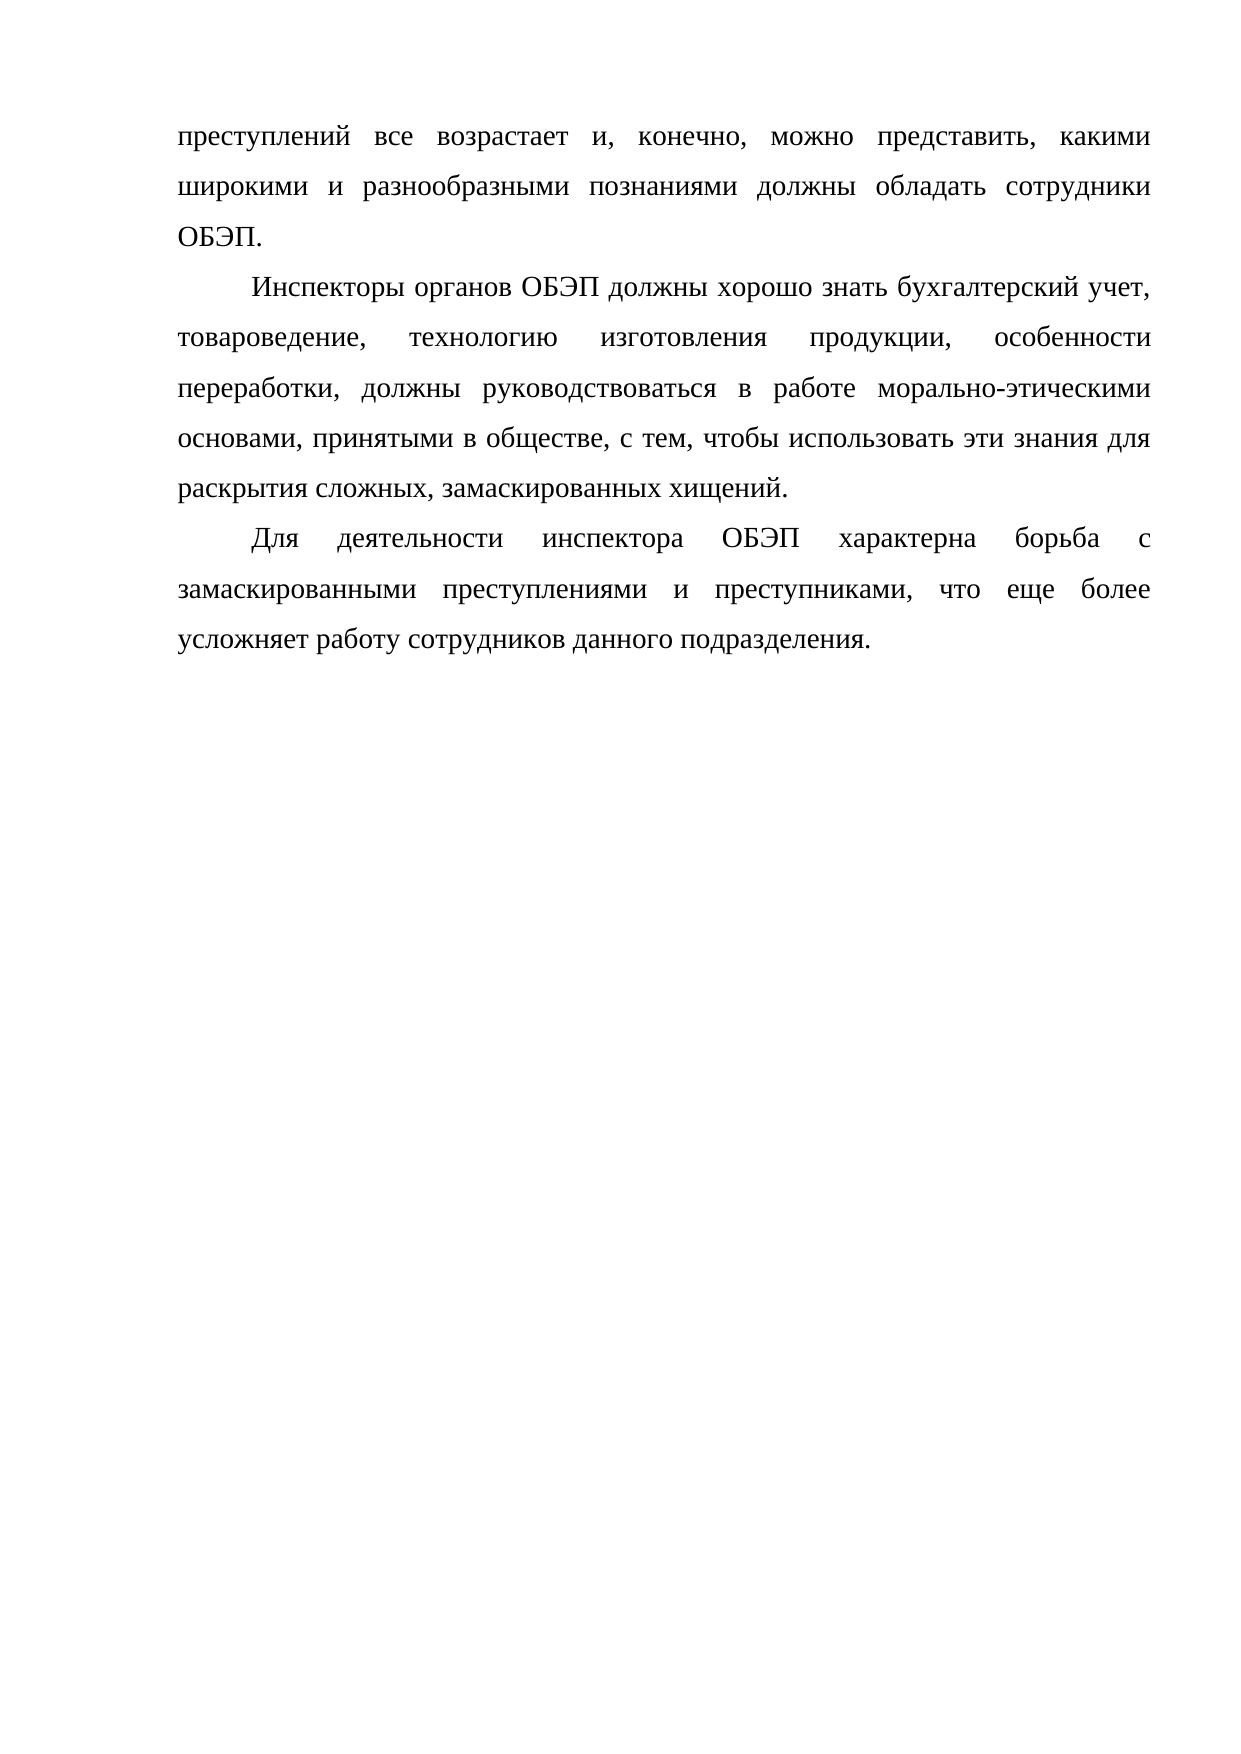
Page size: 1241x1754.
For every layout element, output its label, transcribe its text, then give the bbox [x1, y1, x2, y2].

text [177, 118, 1152, 252]
text Для деятельности инспектора ОБЭП характерна борьба с замаскированными преступлениями и преступниками, что еще более усложняет работу сотрудников данного подразделения. [177, 521, 1152, 655]
text Инспекторы органов ОБЭП должны хорошо знать бухгалтерский учет, товароведение, технологию изготовления продукции, особенности переработки, должны руководствоваться в работе морально-этическими основами, принятыми в обществе, с тем, чтобы использовать эти знания для раскрытия сложных, замаскированных хищений. [177, 269, 1152, 504]
